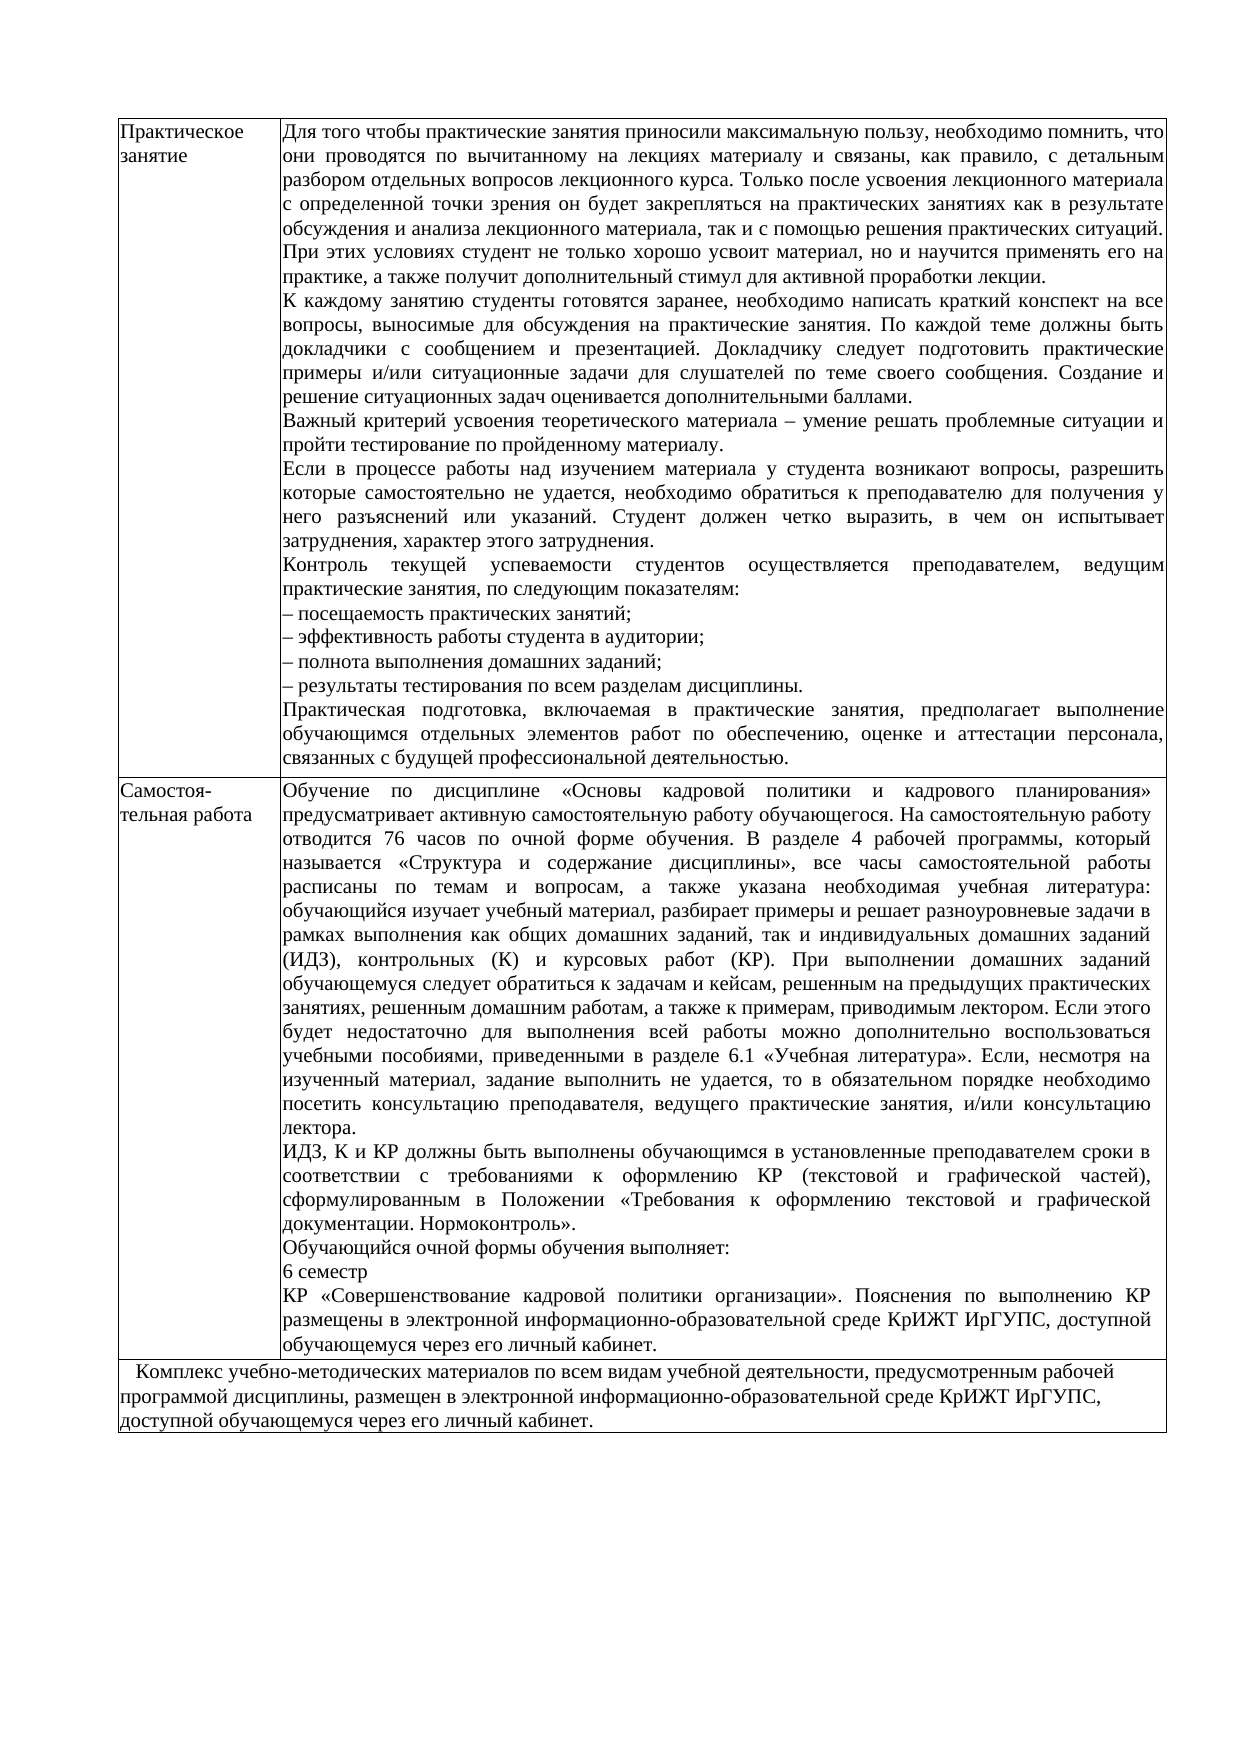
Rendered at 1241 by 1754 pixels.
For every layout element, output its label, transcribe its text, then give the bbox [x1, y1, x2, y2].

table_cell Комплекс учебно-методических материалов по всем видам учебной деятельности, предусмотренным рабочей программой дисциплины, размещен в электронной информационно-образовательной среде КрИЖТ ИрГУПС, доступной обучающемуся через его личный кабинет. [119, 1360, 1166, 1432]
table_cell Самостоя- тельная работа [119, 778, 280, 1358]
table_cell Для того чтобы практические занятия приносили максимальную пользу, необходимо помнить, что они проводятся по вычитанному на лекциях материалу и связаны, как правило, с детальным разбором отдельных вопросов лекционного курса. Только после усвоения лекционного материала с определенной точки зрения он будет закрепляться на практических занятиях как в результате обсуждения и анализа лекционного материала, так и с помощью решения практических ситуаций. При этих условиях студент не только хорошо усвоит материал, но и научится применять его на практике, а также получит дополнительный стимул для активной проработки лекции. К каждому занятию студенты готовятся заранее, необходимо написать краткий конспект на все вопросы, выносимые для обсуждения на практические занятия. По каждой теме должны быть докладчики с сообщением и презентацией. Докладчику следует подготовить практические примеры и/или ситуационные задачи для слушателей по теме своего сообщения. Создание и решение ситуационных задач оценивается дополнительными баллами. Важный критерий усвоения теоретического материала – умение решать проблемные ситуации и пройти тестирование по пройденному материалу. Если в процессе работы над изучением материала у студента возникают вопросы, разрешить которые самостоятельно не удается, необходимо обратиться к преподавателю для получения у него разъяснений или указаний. Студент должен четко выразить, в чем он испытывает затруднения, характер этого затруднения. Контроль текущей успеваемости студентов осуществляется преподавателем, ведущим практические занятия, по следующим показателям: – посещаемость практических занятий; – эффективность работы студента в аудитории; – полнота выполнения домашних заданий; – результаты тестирования по всем разделам дисциплины. Практическая подготовка, включаемая в практические занятия, предполагает выполнение обучающимся отдельных элементов работ по обеспечению, оценке и аттестации персонала, связанных с будущей профессиональной деятельностью. [281, 119, 1166, 777]
table_cell Практическое занятие [119, 119, 280, 777]
table_cell Обучение по дисциплине «Основы кадровой политики и кадрового планирования» предусматривает активную самостоятельную работу обучающегося. На самостоятельную работу отводится 76 часов по очной форме обучения. В разделе 4 рабочей программы, который называется «Структура и содержание дисциплины», все часы самостоятельной работы расписаны по темам и вопросам, а также указана необходимая учебная литература: обучающийся изучает учебный материал, разбирает примеры и решает разноуровневые задачи в рамках выполнения как общих домашних заданий, так и индивидуальных домашних заданий (ИДЗ), контрольных (К) и курсовых работ (КР). При выполнении домашних заданий обучающемуся следует обратиться к задачам и кейсам, решенным на предыдущих практических занятиях, решенным домашним работам, а также к примерам, приводимым лектором. Если этого будет недостаточно для выполнения всей работы можно дополнительно воспользоваться учебными пособиями, приведенными в разделе 6.1 «Учебная литература». Если, несмотря на изученный материал, задание выполнить не удается, то в обязательном порядке необходимо посетить консультацию преподавателя, ведущего практические занятия, и/или консультацию лектора. ИДЗ, К и КР должны быть выполнены обучающимся в установленные преподавателем сроки в соответствии с требованиями к оформлению КР (текстовой и графической частей), сформулированным в Положении «Требования к оформлению текстовой и графической документации. Нормоконтроль». Обучающийся очной формы обучения выполняет: 6 семестр КР «Совершенствование кадровой политики организации». Пояснения по выполнению КР размещены в электронной информационно-образовательной среде КрИЖТ ИрГУПС, доступной обучающемуся через его личный кабинет. [281, 778, 1166, 1358]
